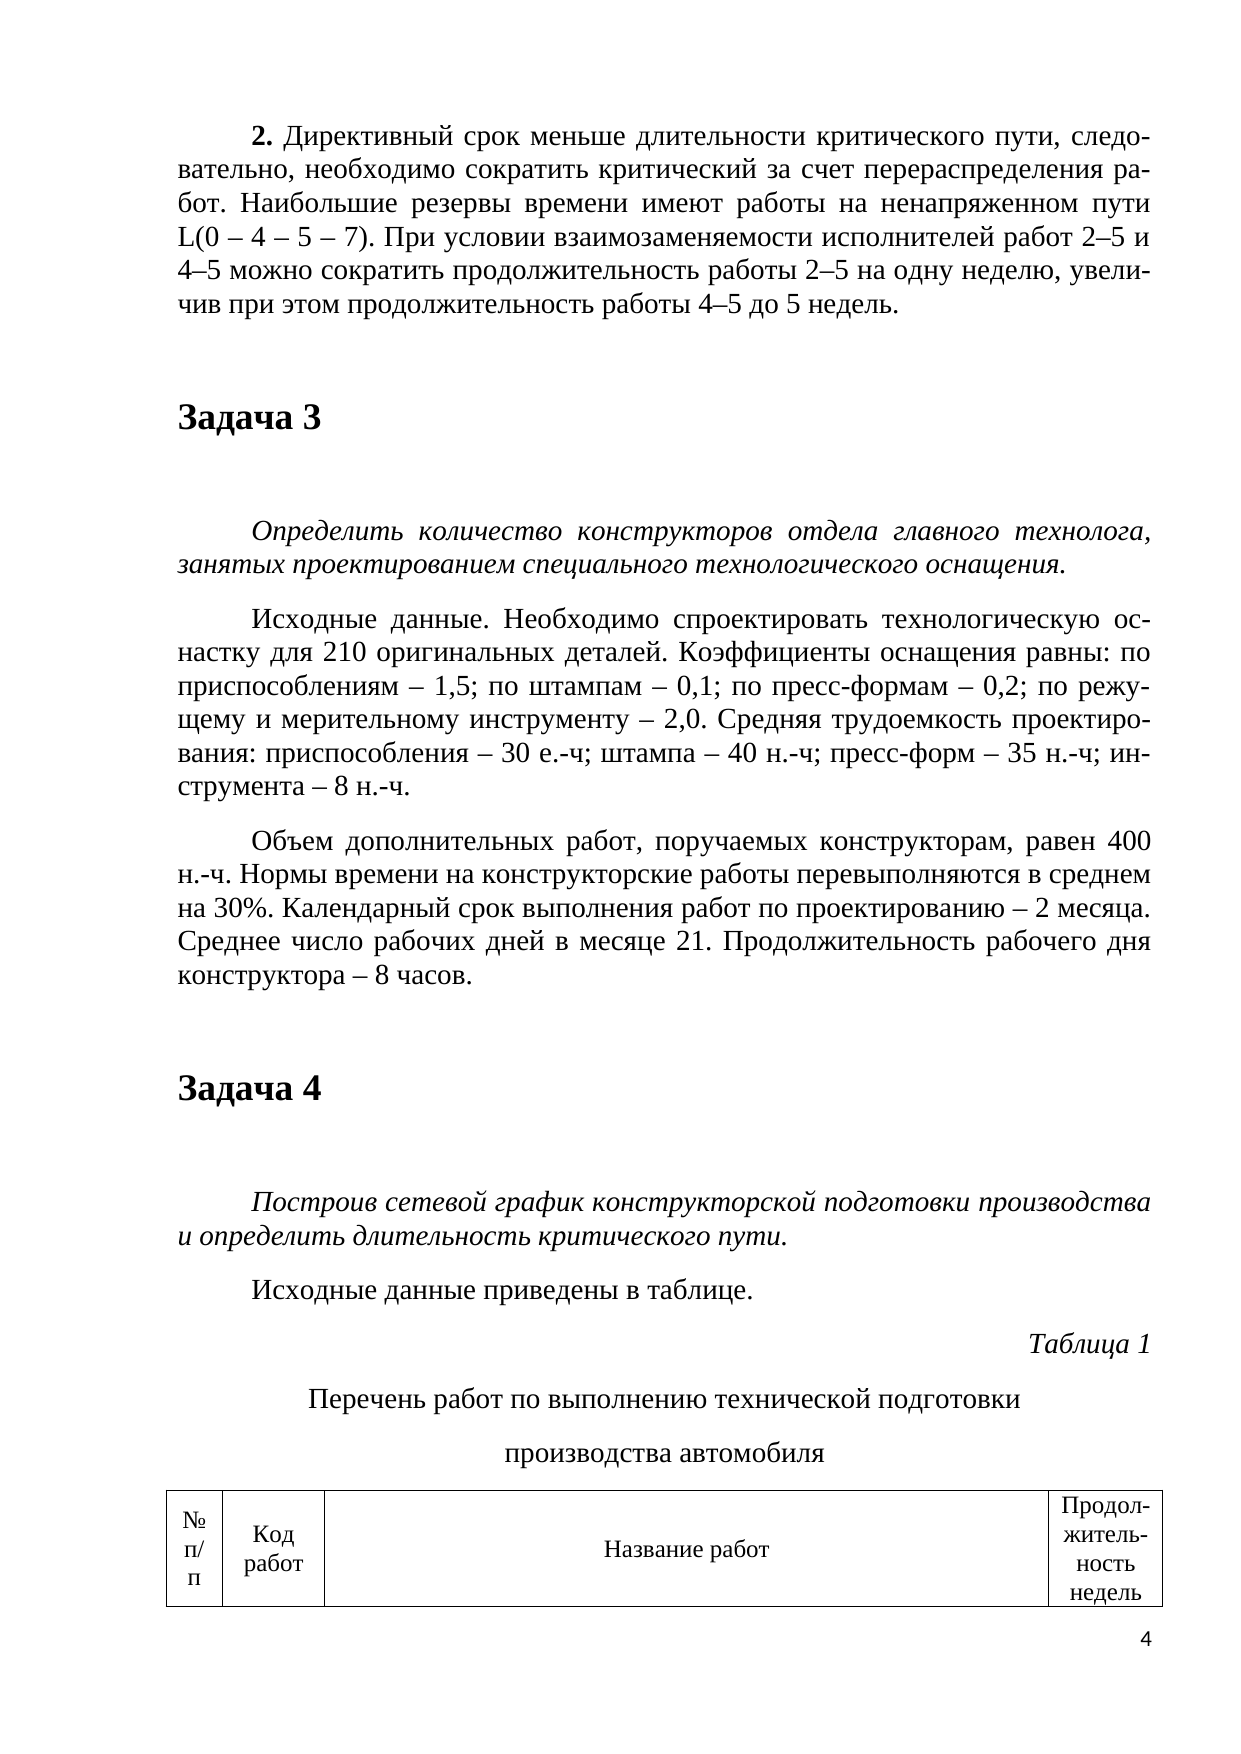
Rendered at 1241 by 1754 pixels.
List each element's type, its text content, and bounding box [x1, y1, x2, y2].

text Перечень работ по выполнению технической подготовки [177, 1381, 1152, 1414]
text Построив сетевой график конструкторской подготовки производства и определить длительность критического пути. [177, 1184, 1152, 1251]
table_header Название работ [325, 1491, 1048, 1606]
text Задача 3 [177, 394, 1152, 438]
text 2. Директивный срок меньше длительности критического пути, следо-вательно, необходимо сократить критический за счет перераспределения ра-бот. Наибольшие резервы времени имеют работы на ненапряженном пути L(0 – 4 – 5 – 7). При условии взаимозаменяемости исполнителей работ 2–5 и 4–5 можно сократить продолжительность работы 2–5 на одну неделю, увели-чив при этом продолжительность работы 4–5 до 5 недель. [177, 118, 1152, 319]
text Определить количество конструкторов отдела главного технолога, занятых проектированием специального технологического оснащения. [177, 513, 1152, 580]
table_header № п/п [167, 1491, 222, 1606]
text Объем дополнительных работ, поручаемых конструкторам, равен 400 н.-ч. Нормы времени на конструкторские работы перевыполняются в среднем на 30%. Календарный срок выполнения работ по проектированию – 2 месяца. Среднее число рабочих дней в месяце 21. Продолжительность рабочего дня конструктора – 8 часов. [177, 823, 1152, 991]
text Таблица 1 [177, 1326, 1152, 1360]
text Задача 4 [177, 1066, 1152, 1109]
text Исходные данные. Необходимо спроектировать технологическую ос-настку для 210 оригинальных деталей. Коэффициенты оснащения равны: по приспособлениям – 1,5; по штампам – 0,1; по пресс-формам – 0,2; по режу-щему и мерительному инструменту – 2,0. Средняя трудоемкость проектиро-вания: приспособления – 30 е.-ч; штампа – 40 н.-ч; пресс-форм – 35 н.-ч; ин-струмента – 8 н.-ч. [177, 601, 1152, 802]
text Исходные данные приведены в таблице. [177, 1272, 1152, 1306]
table_header Продол-житель-ность недель [1049, 1491, 1162, 1606]
text производства автомобиля [177, 1435, 1152, 1469]
table_header Код работ [223, 1491, 324, 1606]
